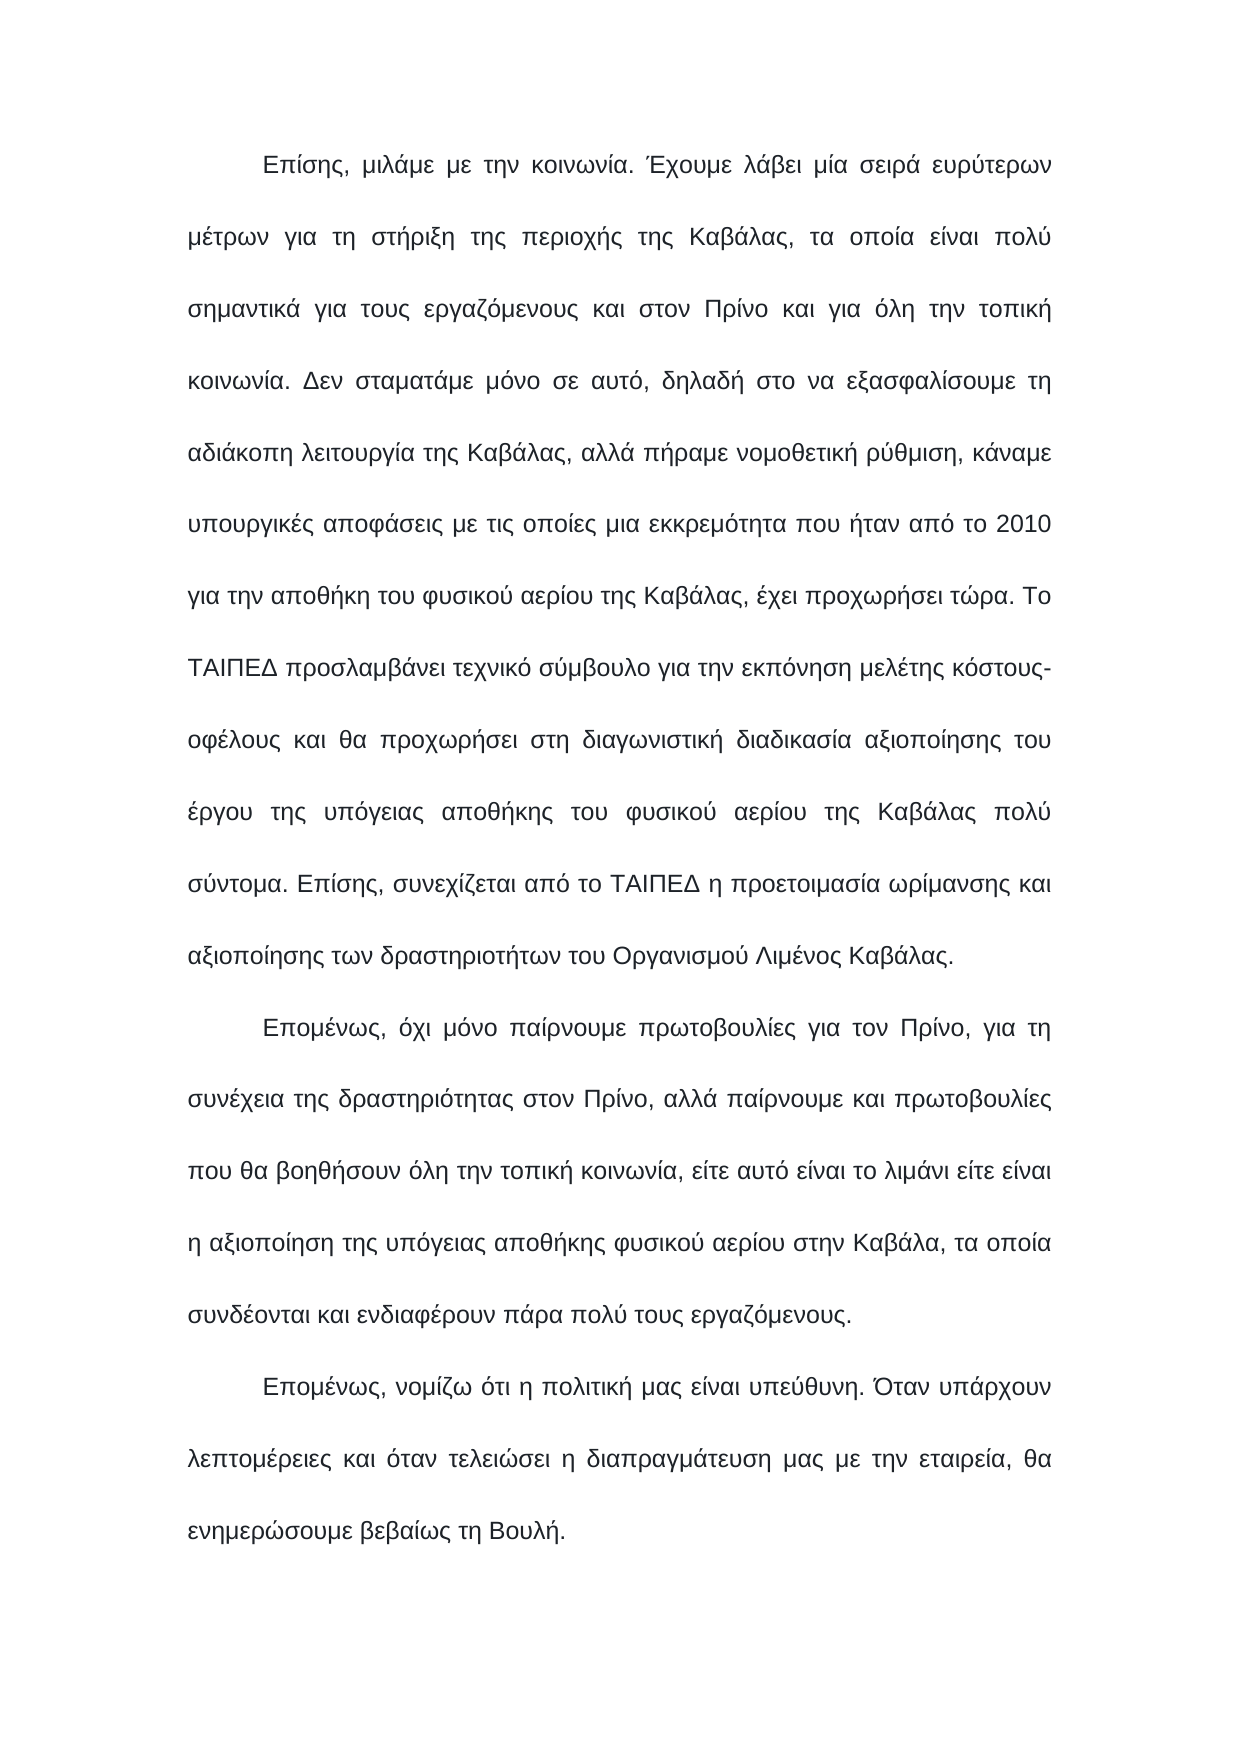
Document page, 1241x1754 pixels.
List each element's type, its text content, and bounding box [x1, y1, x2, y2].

text Επομένως, νομίζω ότι η πολιτική μας είναι υπεύθυνη. Όταν υπάρχουν λεπτομέρειες και όταν τελειώσει η διαπραγμάτευση μας με την εταιρεία, θα ενημερώσουμε βεβαίως τη Βουλή. [187, 1372, 1053, 1544]
text Επομένως, όχι μόνο παίρνουμε πρωτοβουλίες για τον Πρίνο, για τη συνέχεια της δραστηριότητας στον Πρίνο, αλλά παίρνουμε και πρωτοβουλίες που θα βοηθήσουν όλη την τοπική κοινωνία, είτε αυτό είναι το λιμάνι είτε είναι η αξιοποίηση της υπόγειας αποθήκης φυσικού αερίου στην Καβάλα, τα οποία συνδέονται και ενδιαφέρουν πάρα πολύ τους εργαζόμενους. [187, 1012, 1053, 1329]
text Επίσης, μιλάμε με την κοινωνία. Έχουμε λάβει μία σειρά ευρύτερων μέτρων για τη στήριξη της περιοχής της Καβάλας, τα οποία είναι πολύ σημαντικά για τους εργαζόμενους και στον Πρίνο και για όλη την τοπική κοινωνία. Δεν σταματάμε μόνο σε αυτό, δηλαδή στο να εξασφαλίσουμε τη αδιάκοπη λειτουργία της Καβάλας, αλλά πήραμε νομοθετική ρύθμιση, κάναμε υπουργικές αποφάσεις με τις οποίες μια εκκρεμότητα που ήταν από το 2010 για την αποθήκη του φυσικού αερίου της Καβάλας, έχει προχωρήσει τώρα. Το ΤΑΙΠΕΔ προσλαμβάνει τεχνικό σύμβουλο για την εκπόνηση μελέτης κόστους-οφέλους και θα προχωρήσει στη διαγωνιστική διαδικασία αξιοποίησης του έργου της υπόγειας αποθήκης του φυσικού αερίου της Καβάλας πολύ σύντομα. Επίσης, συνεχίζεται από το ΤΑΙΠΕΔ η προετοιμασία ωρίμανσης και αξιοποίησης των δραστηριοτήτων του Οργανισμού Λιμένος Καβάλας. [187, 150, 1053, 969]
